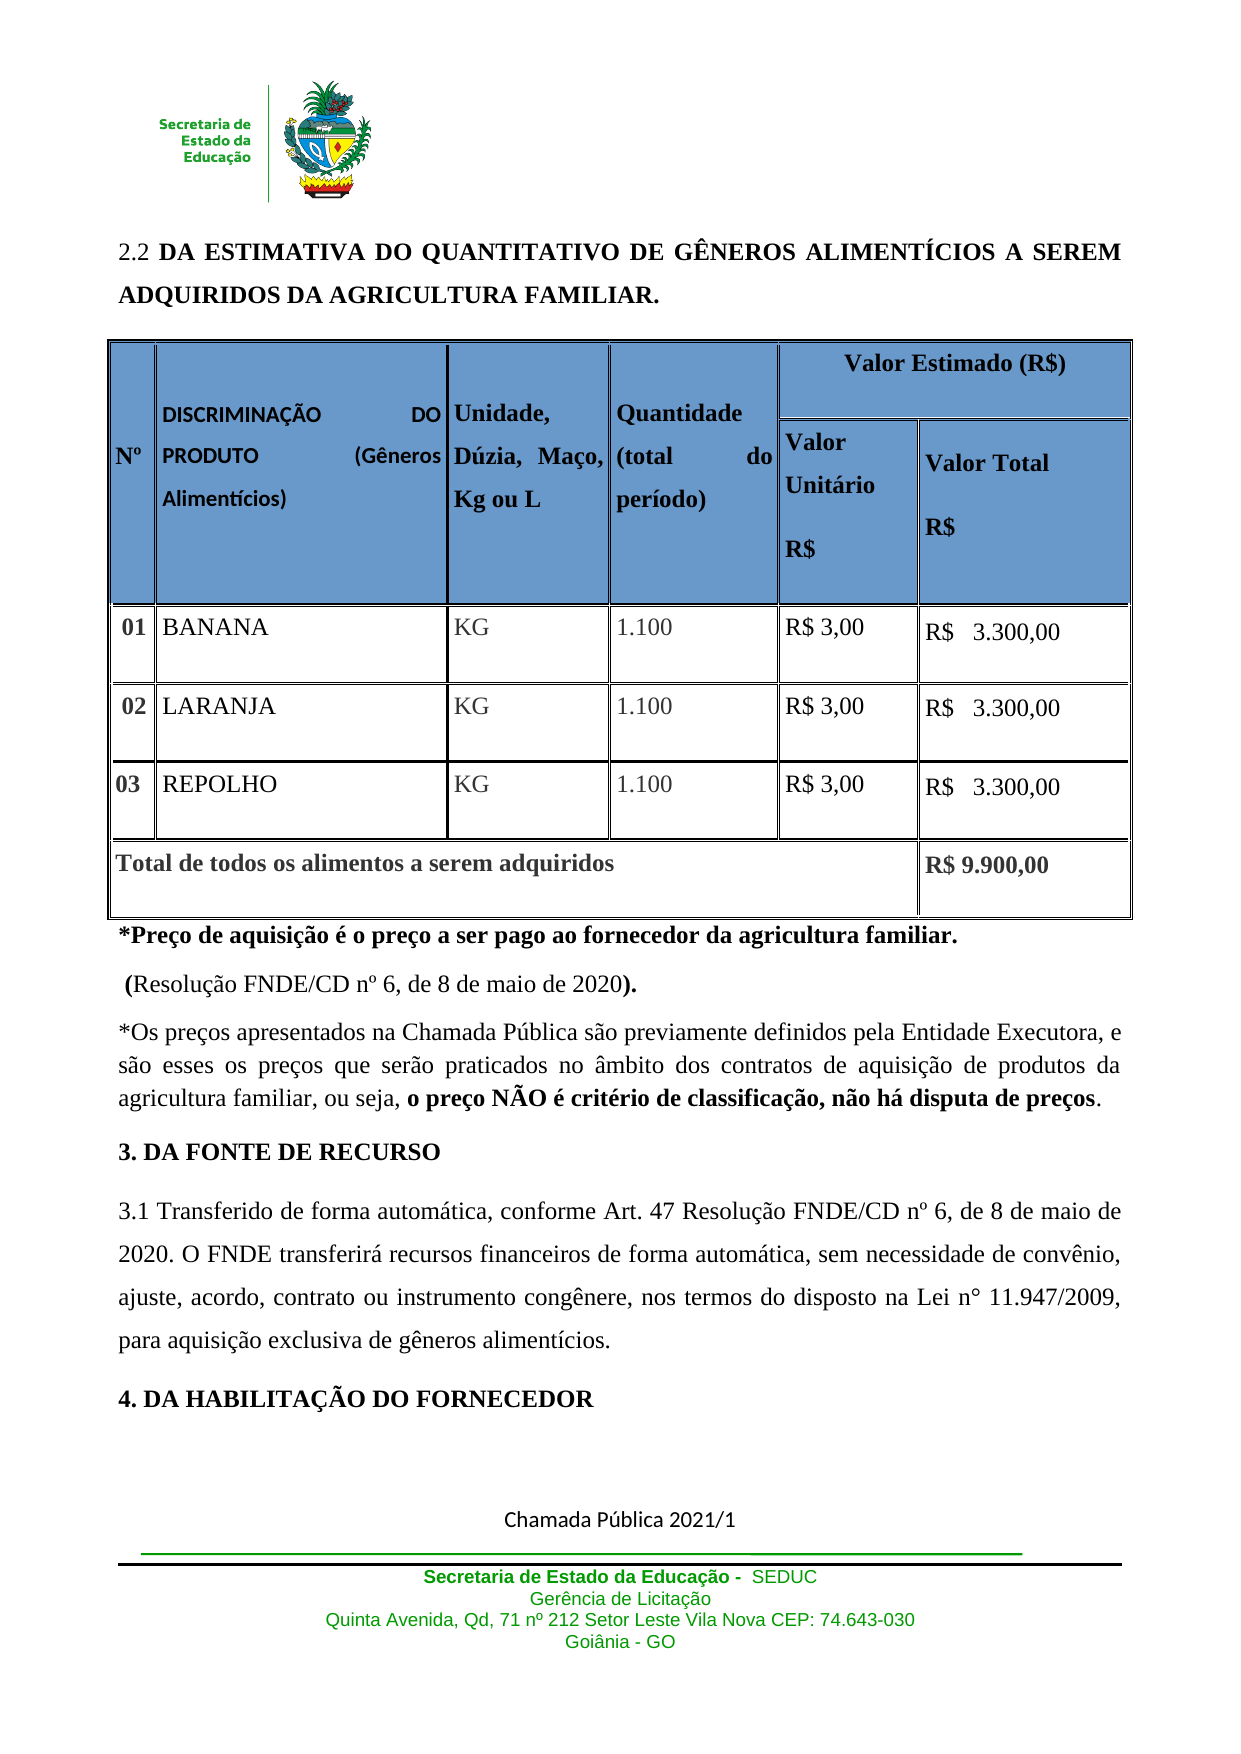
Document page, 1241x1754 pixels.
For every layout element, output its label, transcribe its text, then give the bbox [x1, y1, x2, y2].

table_header Valor Estimado (R$) [779, 343, 1130, 417]
table_cell 1.100 [611, 763, 777, 838]
table_cell KG [449, 685, 608, 760]
table_cell 1.100 [611, 685, 777, 760]
table_cell REPOLHO [157, 763, 446, 838]
table_cell R$ 3,00 [780, 685, 917, 760]
table_header Nº [111, 343, 156, 603]
text *Os preços apresentados na Chamada Pública são previamente definidos pela Entidade Executora, e são esses os preços que serão praticados no âmbito dos contratos de aquisição de produtos da agricultura familiar, ou seja, o preço NÃO é critério de classificação, não há disputa de preços. [118, 1017, 1122, 1112]
table_cell 01 [111, 603, 154, 681]
text 4. DA HABILITAÇÃO DO FORNECEDOR [118, 1384, 1122, 1413]
text 3. DA FONTE DE RECURSO [118, 1137, 1122, 1166]
table_cell R$ 3,00 [780, 763, 917, 838]
text *Preço de aquisição é o preço a ser pago ao fornecedor da agricultura familiar. [118, 920, 1122, 949]
table_cell Total de todos os alimentos a serem adquiridos [111, 838, 918, 917]
table_cell KG [449, 763, 608, 838]
table_header Quantidade (total do período) [610, 343, 779, 603]
table_cell R$ 9.900,00 [919, 838, 1130, 917]
table_cell R$ 3.300,00 [920, 603, 1130, 681]
table_header Unidade, Dúzia, Maço, Kg ou L [447, 343, 610, 603]
table_cell 03 [111, 760, 154, 838]
table_cell R$ 3,00 [780, 607, 917, 681]
table_header DISCRIMINAÇÃO DO PRODUTO (Gêneros Alimentícios) [156, 343, 447, 603]
table_cell 02 [111, 681, 154, 760]
picture [118, 73, 412, 210]
table_cell Valor Unitário R$ [780, 421, 917, 603]
text (Resolução FNDE/CD nº 6, de 8 de maio de 2020). [118, 969, 1122, 997]
table_cell R$ 3.300,00 [920, 760, 1130, 838]
table_cell BANANA [157, 607, 446, 681]
text 2.2 DA ESTIMATIVA DO QUANTITATIVO DE GÊNEROS ALIMENTÍCIOS A SEREM ADQUIRIDOS DA AGRICULTURA FAMILIAR. [118, 237, 1122, 309]
table_cell Valor Total R$ [920, 418, 1130, 603]
table_cell R$ 3.300,00 [920, 681, 1130, 760]
table_cell KG [449, 607, 608, 681]
table_cell LARANJA [157, 685, 446, 760]
table_cell 1.100 [611, 607, 777, 681]
text 3.1 Transferido de forma automática, conforme Art. 47 Resolução FNDE/CD nº 6, de 8 de maio de 2020. O FNDE transferirá recursos financeiros de forma automática, sem necessidade de convênio, ajuste, acordo, contrato ou instrumento congênere, nos termos do disposto na Lei n° 11.947/2009, para aquisição exclusiva de gêneros alimentícios. [118, 1196, 1122, 1354]
